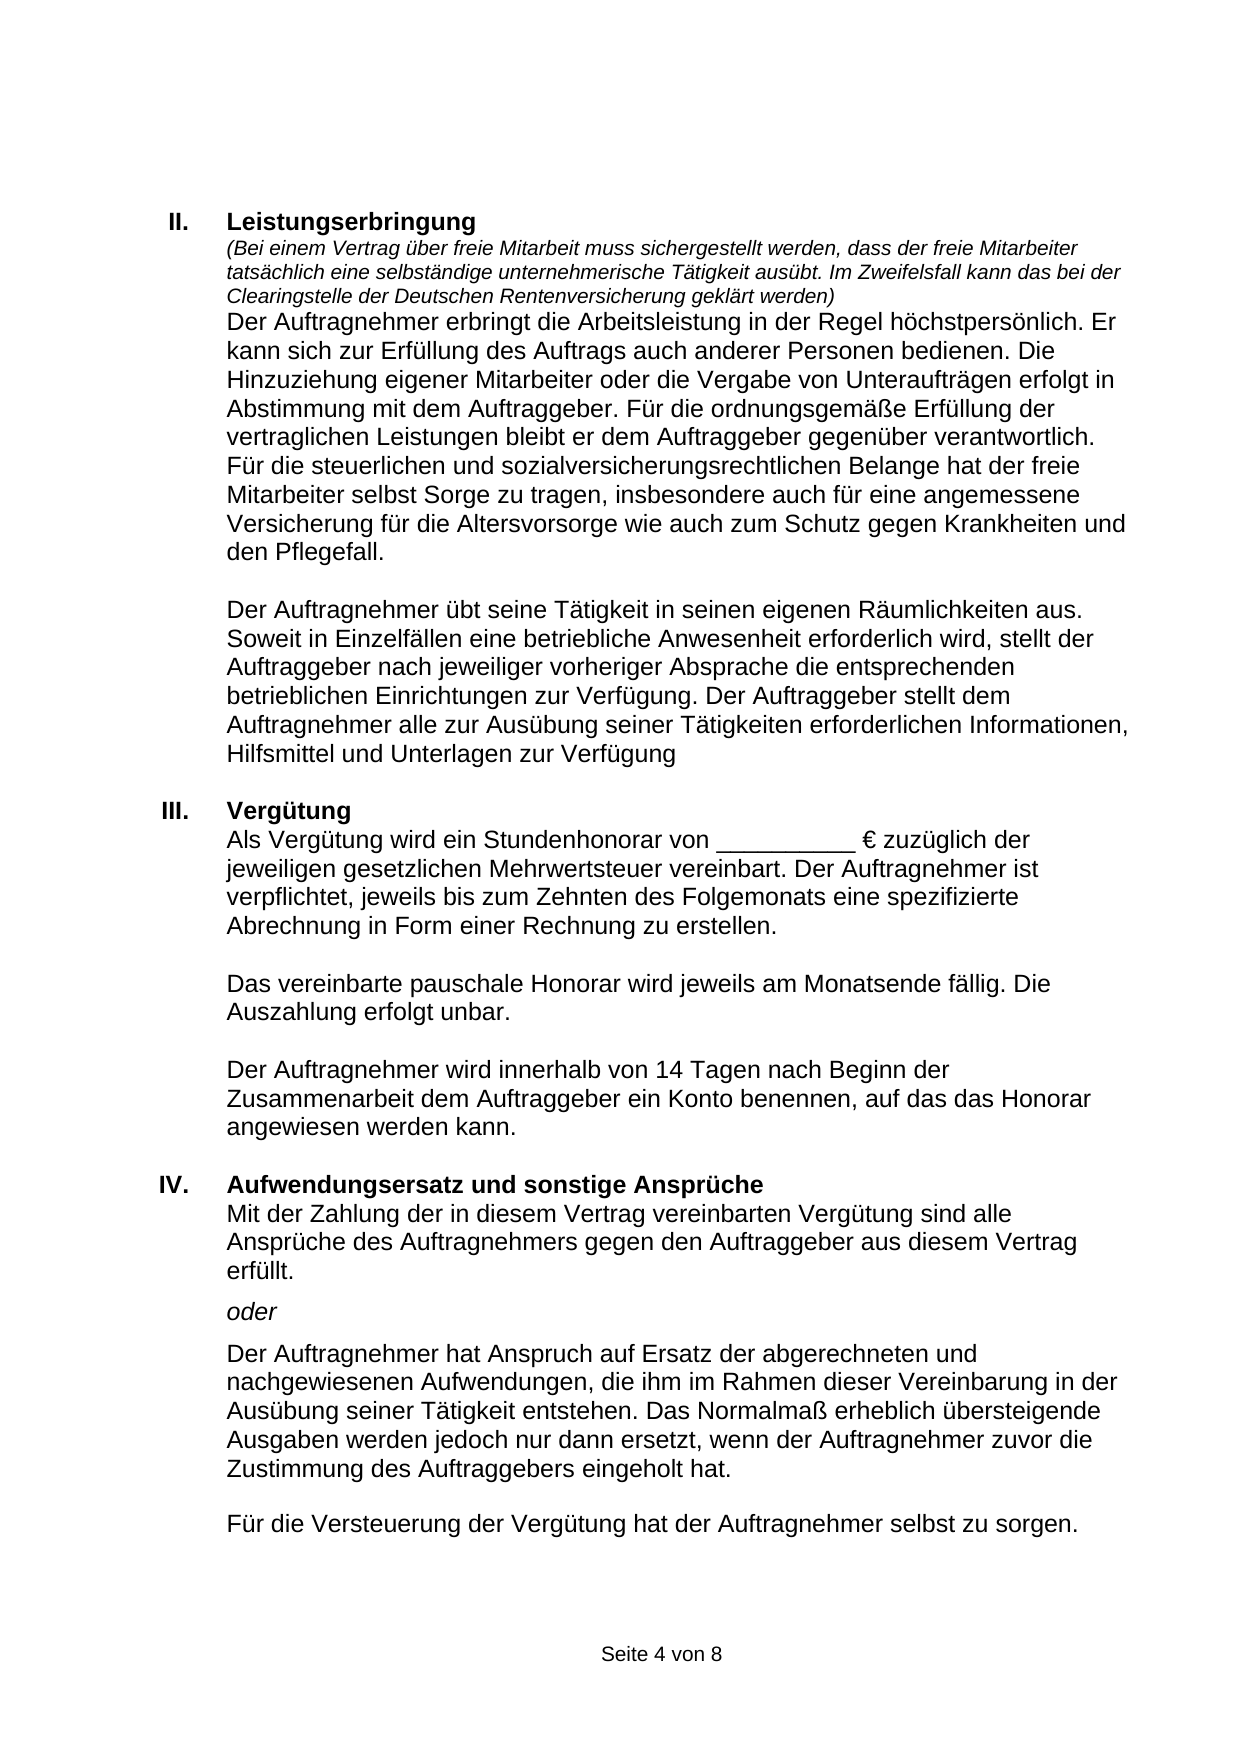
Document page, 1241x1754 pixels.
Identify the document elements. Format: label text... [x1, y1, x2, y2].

text Für die Versteuerung der Vergütung hat der Auftragnehmer selbst zu sorgen. [226, 1509, 1134, 1537]
text Der Auftragnehmer wird innerhalb von 14 Tagen nach Beginn der Zusammenarbeit dem Auftraggeber ein Konto benennen, auf das das Honorar angewiesen werden kann. [226, 1055, 1134, 1141]
text oder [226, 1297, 1134, 1326]
list Leistungserbringung (Bei einem Vertrag über freie Mitarbeit muss sichergestellt werden, dass der freie Mitarbeiter tatsächlich eine selbständige unternehmerische Tätigkeit ausübt. Im Zweifelsfall kann das bei der Clearingstelle der Deutschen Rentenversicherung geklärt werden) [189, 207, 1134, 307]
text Das vereinbarte pauschale Honorar wird jeweils am Monatsende fällig. Die Auszahlung erfolgt unbar. [226, 969, 1134, 1026]
text Mit der Zahlung der in diesem Vertrag vereinbarten Vergütung sind alle Ansprüche des Auftragnehmers gegen den Auftraggeber aus diesem Vertrag erfüllt. [226, 1199, 1134, 1285]
text Der Auftragnehmer übt seine Tätigkeit in seinen eigenen Räumlichkeiten aus. Soweit in Einzelfällen eine betriebliche Anwesenheit erforderlich wird, stellt der Auftraggeber nach jeweiliger vorheriger Absprache die entsprechenden betrieblichen Einrichtungen zur Verfügung. Der Auftraggeber stellt dem Auftragnehmer alle zur Ausübung seiner Tätigkeiten erforderlichen Informationen, Hilfsmittel und Unterlagen zur Verfügung [226, 595, 1134, 767]
text Als Vergütung wird ein Stundenhonorar von __________ € zuzüglich der jeweiligen gesetzlichen Mehrwertsteuer vereinbart. Der Auftragnehmer ist verpflichtet, jeweils bis zum Zehnten des Folgemonats eine spezifizierte Abrechnung in Form einer Rechnung zu erstellen. [226, 825, 1134, 940]
list Vergütung [189, 796, 1134, 825]
text Der Auftragnehmer hat Anspruch auf Ersatz der abgerechneten und nachgewiesenen Aufwendungen, die ihm im Rahmen dieser Vereinbarung in der Ausübung seiner Tätigkeit entstehen. Das Normalmaß erheblich übersteigende Ausgaben werden jedoch nur dann ersetzt, wenn der Auftragnehmer zuvor die Zustimmung des Auftraggebers eingeholt hat. [226, 1339, 1134, 1509]
list Aufwendungsersatz und sonstige Ansprüche [189, 1170, 1134, 1199]
text Der Auftragnehmer erbringt die Arbeitsleistung in der Regel höchstpersönlich. Er kann sich zur Erfüllung des Auftrags auch anderer Personen bedienen. Die Hinzuziehung eigener Mitarbeiter oder die Vergabe von Unteraufträgen erfolgt in Abstimmung mit dem Auftraggeber. Für die ordnungsgemäße Erfüllung der vertraglichen Leistungen bleibt er dem Auftraggeber gegenüber verantwortlich. Für die steuerlichen und sozialversicherungsrechtlichen Belange hat der freie Mitarbeiter selbst Sorge zu tragen, insbesondere auch für eine angemessene Versicherung für die Altersvorsorge wie auch zum Schutz gegen Krankheiten und den Pflegefall. [226, 307, 1134, 566]
